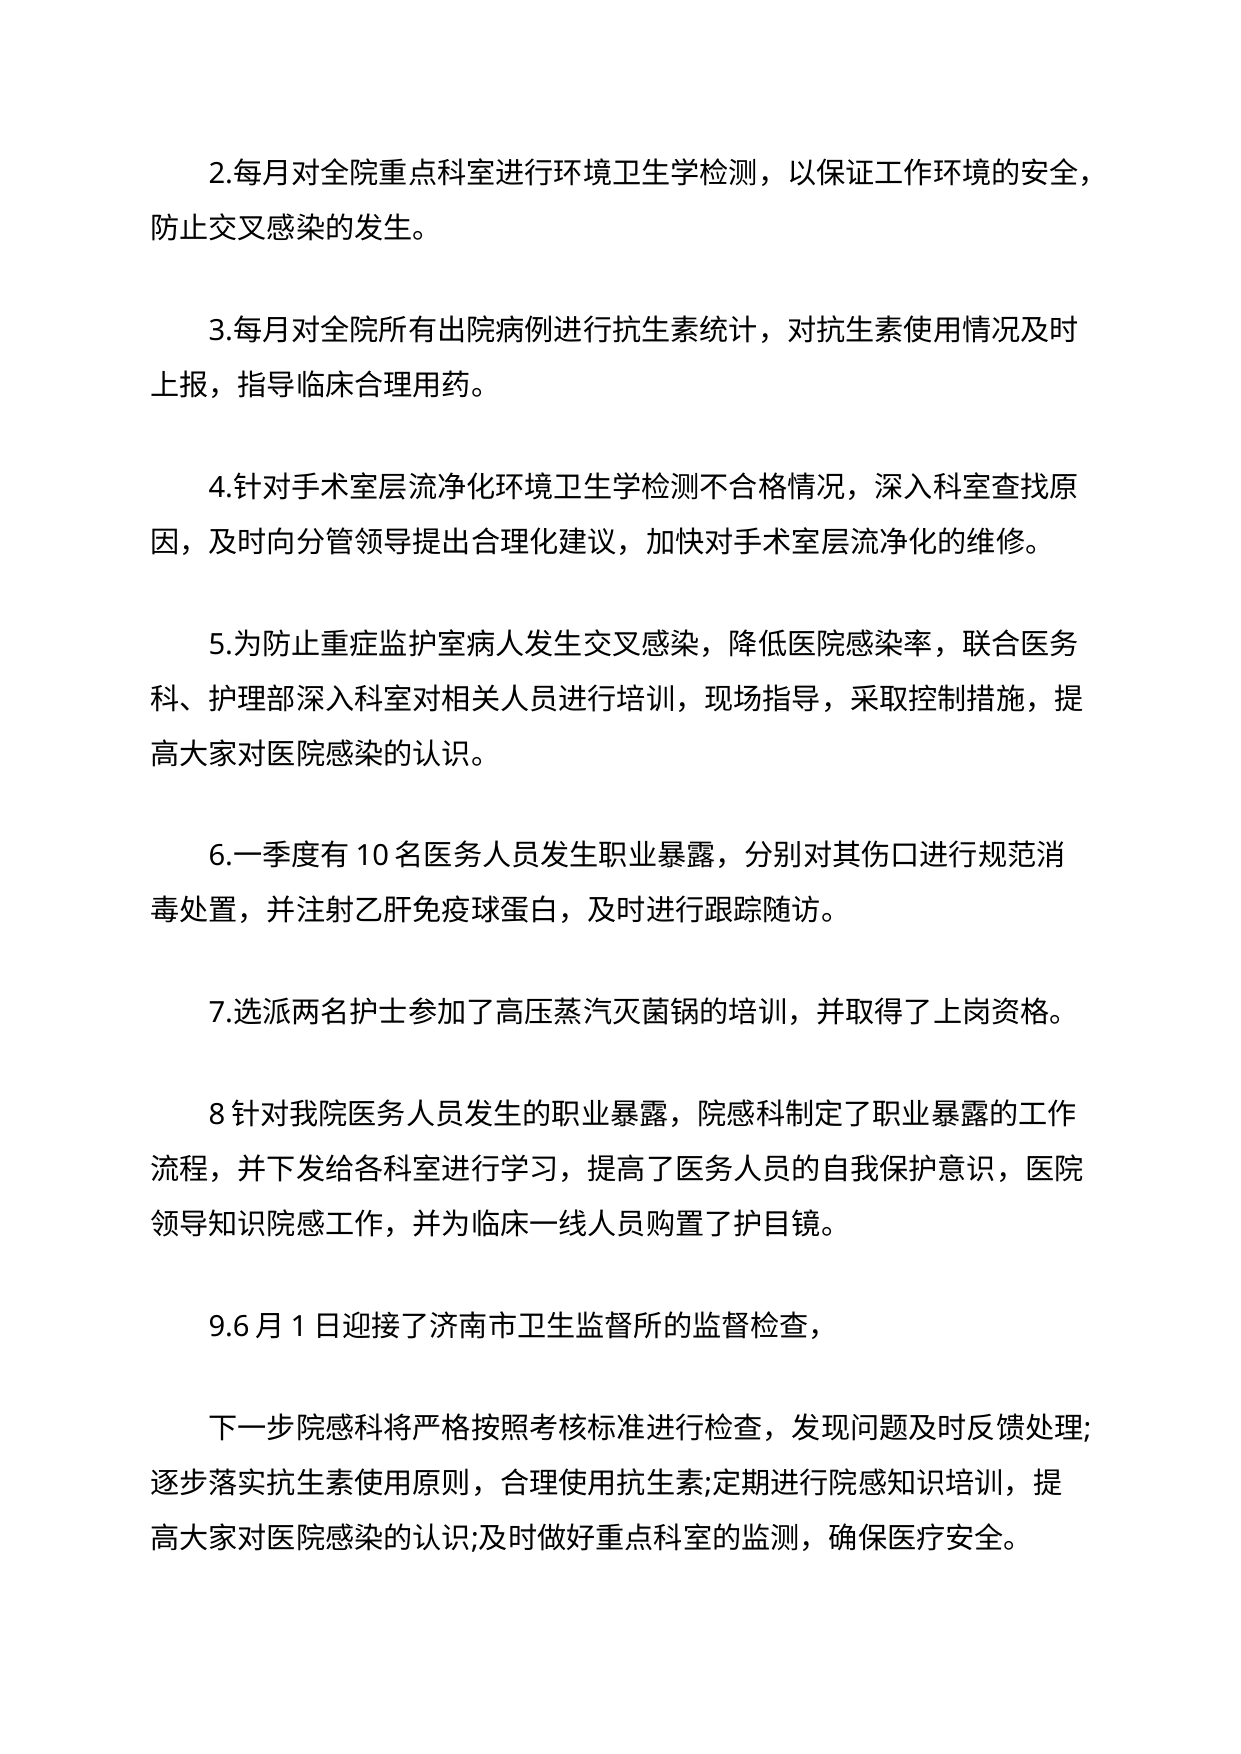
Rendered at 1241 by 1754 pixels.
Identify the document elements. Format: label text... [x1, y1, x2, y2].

text 7.选派两名护士参加了高压蒸汽灭菌锅的培训，并取得了上岗资格。 [150, 989, 1090, 1031]
text 5.为防止重症监护室病人发生交叉感染，降低医院感染率，联合医务科、护理部深入科室对相关人员进行培训，现场指导，采取控制措施，提高大家对医院感染的认识。 [150, 620, 1090, 772]
text 8针对我院医务人员发生的职业暴露，院感科制定了职业暴露的工作流程，并下发给各科室进行学习，提高了医务人员的自我保护意识，医院领导知识院感工作，并为临床一线人员购置了护目镜。 [150, 1091, 1090, 1243]
text 2.每月对全院重点科室进行环境卫生学检测，以保证工作环境的安全，防止交叉感染的发生。 [150, 150, 1090, 247]
text 下一步院感科将严格按照考核标准进行检查，发现问题及时反馈处理;逐步落实抗生素使用原则，合理使用抗生素;定期进行院感知识培训，提高大家对医院感染的认识;及时做好重点科室的监测，确保医疗安全。 [150, 1404, 1090, 1557]
text 3.每月对全院所有出院病例进行抗生素统计，对抗生素使用情况及时上报，指导临床合理用药。 [150, 307, 1090, 404]
text 4.针对手术室层流净化环境卫生学检测不合格情况，深入科室查找原因，及时向分管领导提出合理化建议，加快对手术室层流净化的维修。 [150, 463, 1090, 561]
text 9.6月1日迎接了济南市卫生监督所的监督检查， [150, 1302, 1090, 1345]
text 6.一季度有10名医务人员发生职业暴露，分别对其伤口进行规范消毒处置，并注射乙肝免疫球蛋白，及时进行跟踪随访。 [150, 832, 1090, 929]
